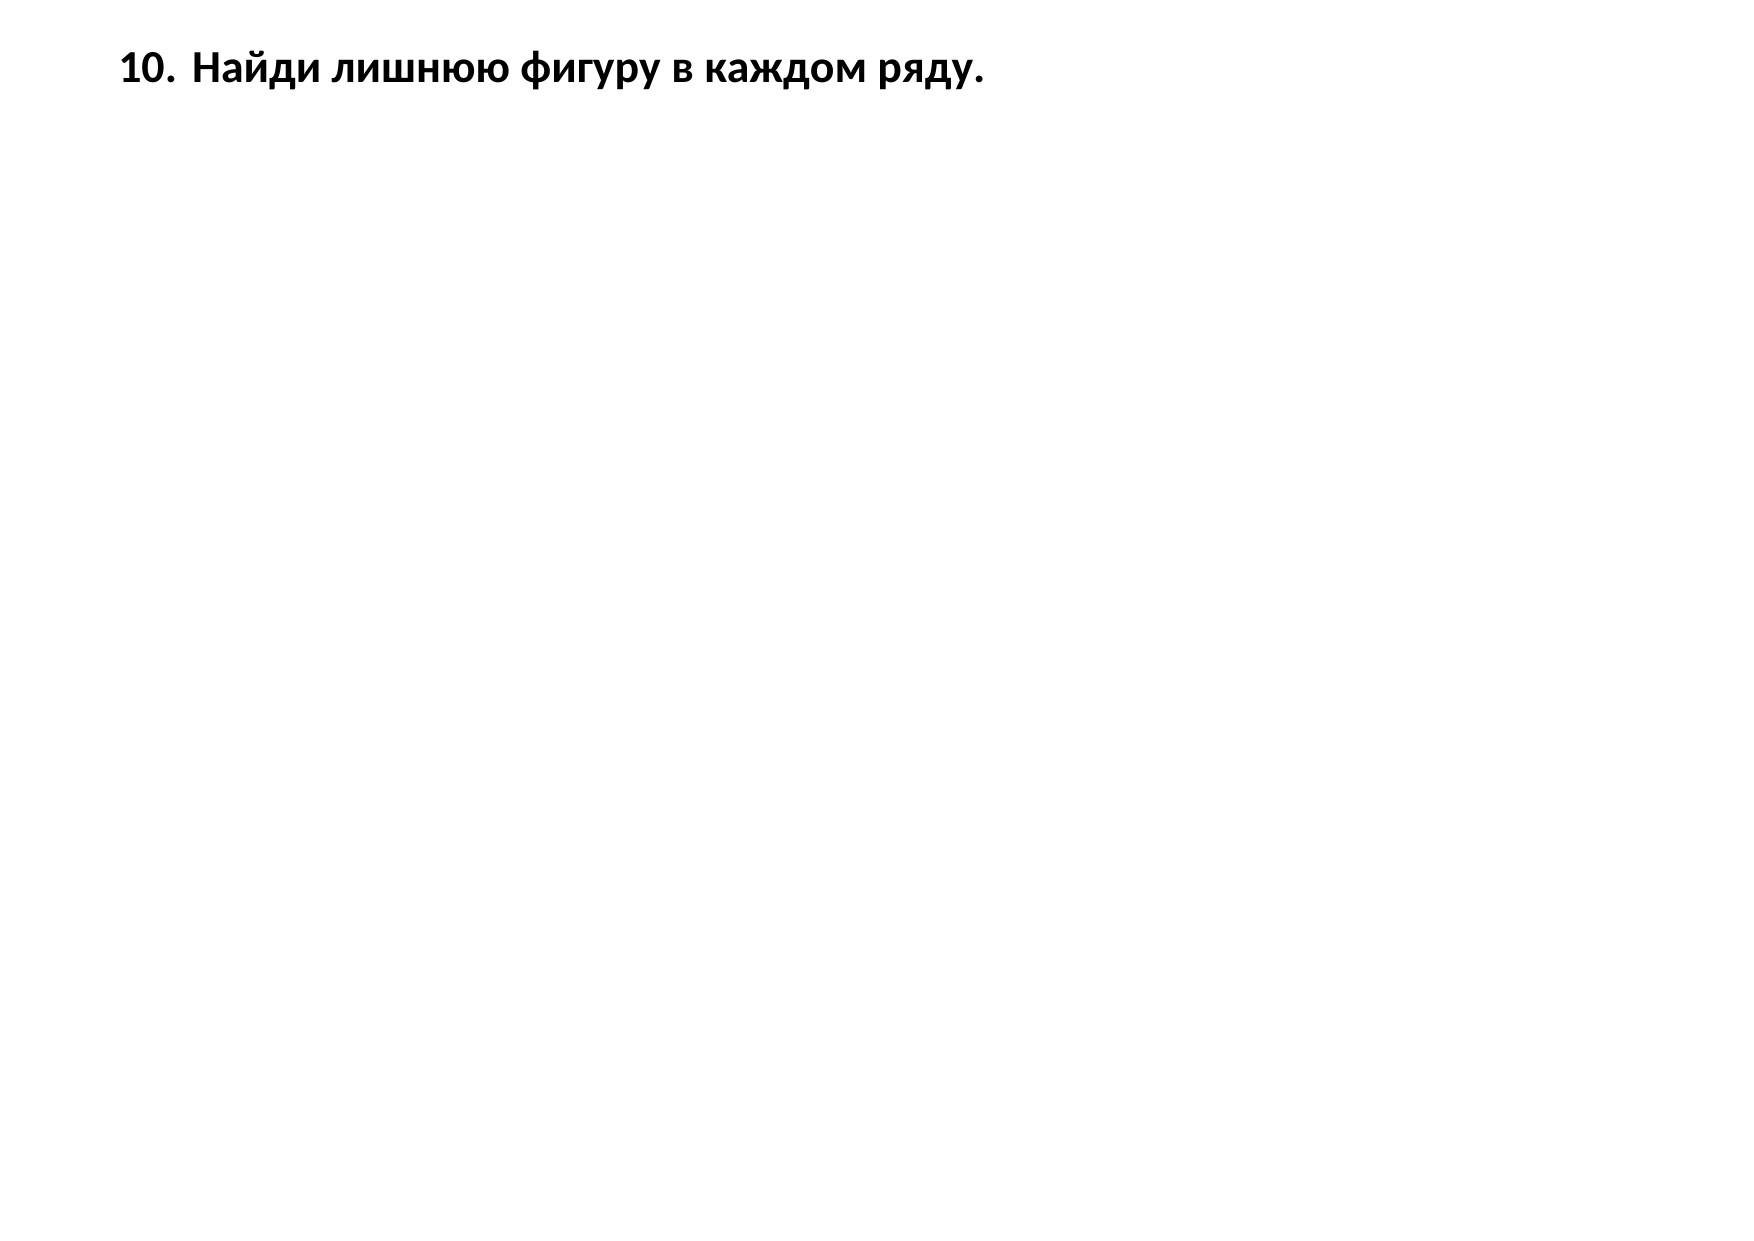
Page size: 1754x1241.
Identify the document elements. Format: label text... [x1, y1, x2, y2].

text 10. Найди лишнюю фигуру в каждом ряду. [118, 37, 1636, 93]
